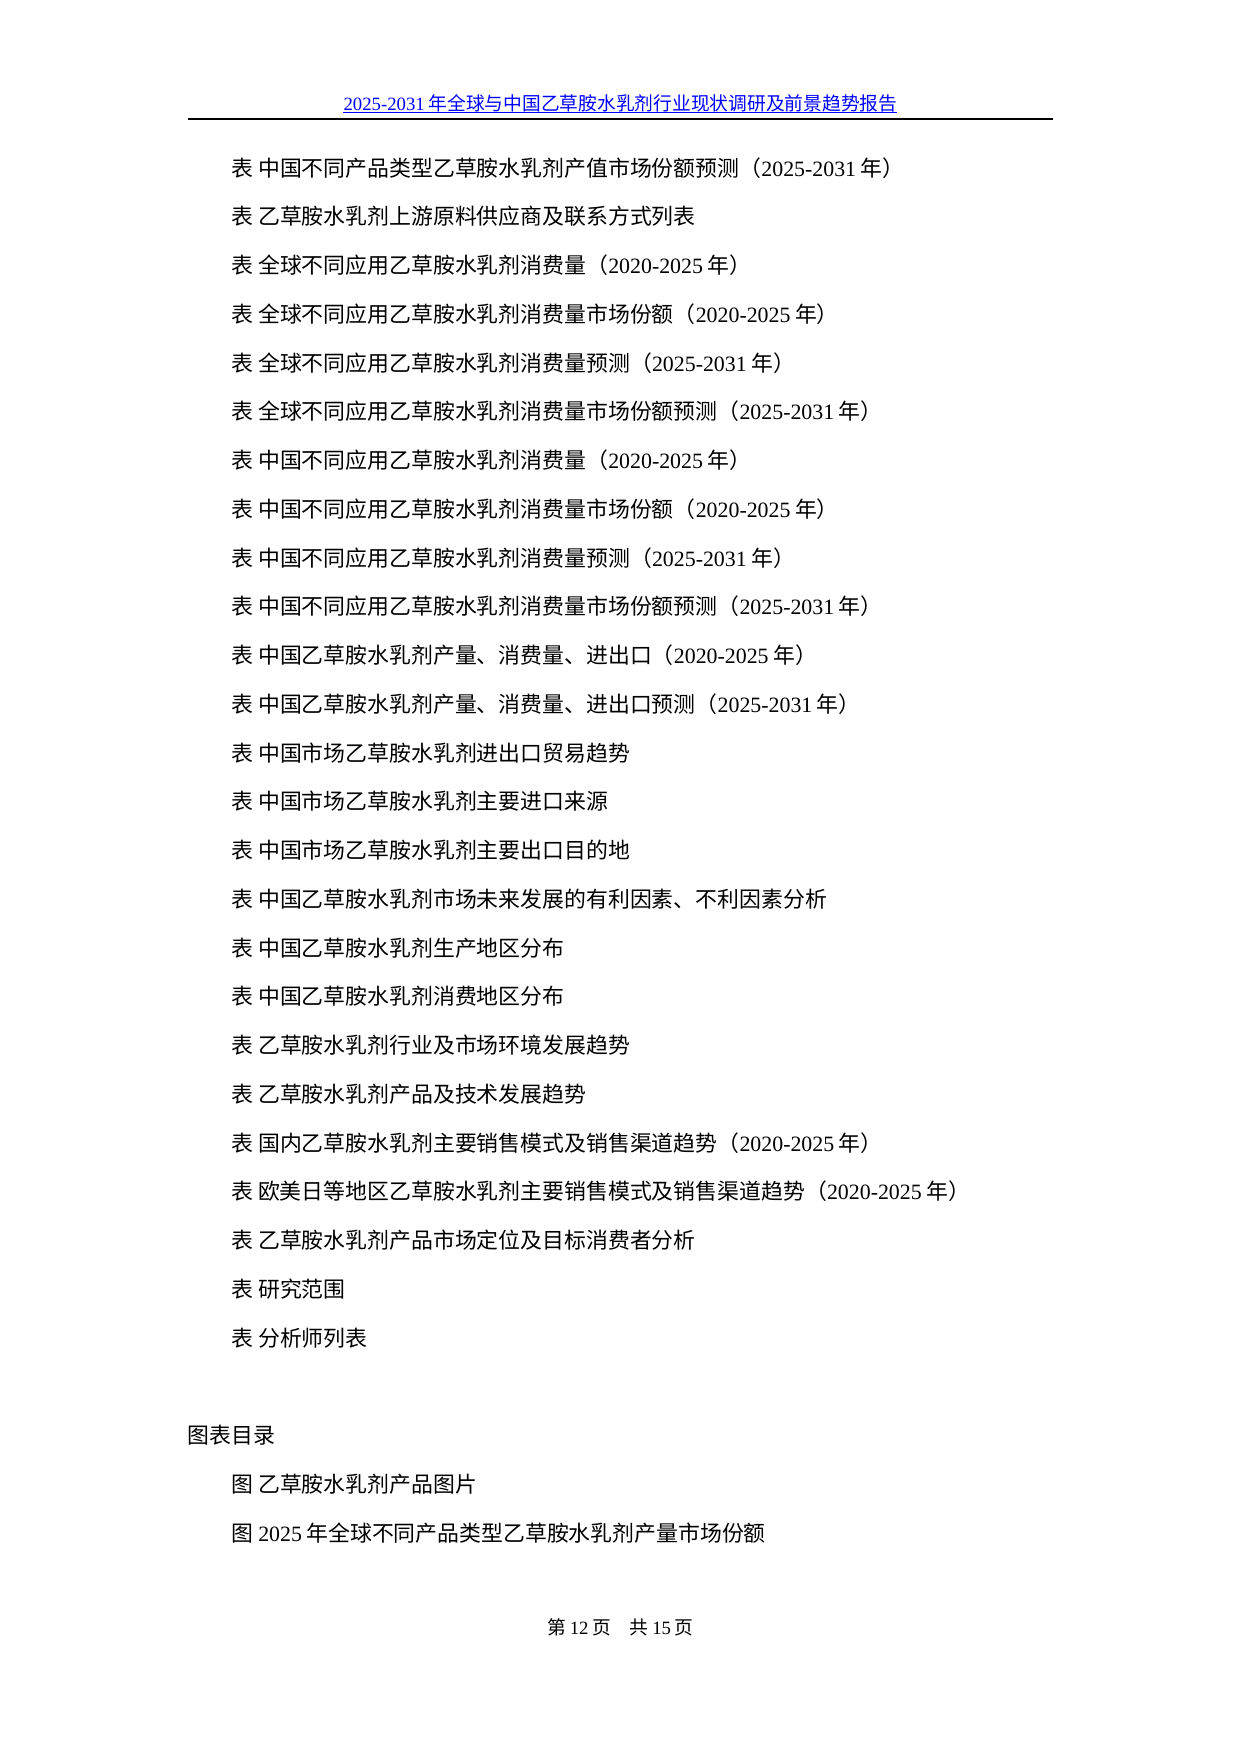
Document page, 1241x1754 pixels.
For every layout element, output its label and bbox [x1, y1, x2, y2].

text [187, 150, 1053, 1548]
